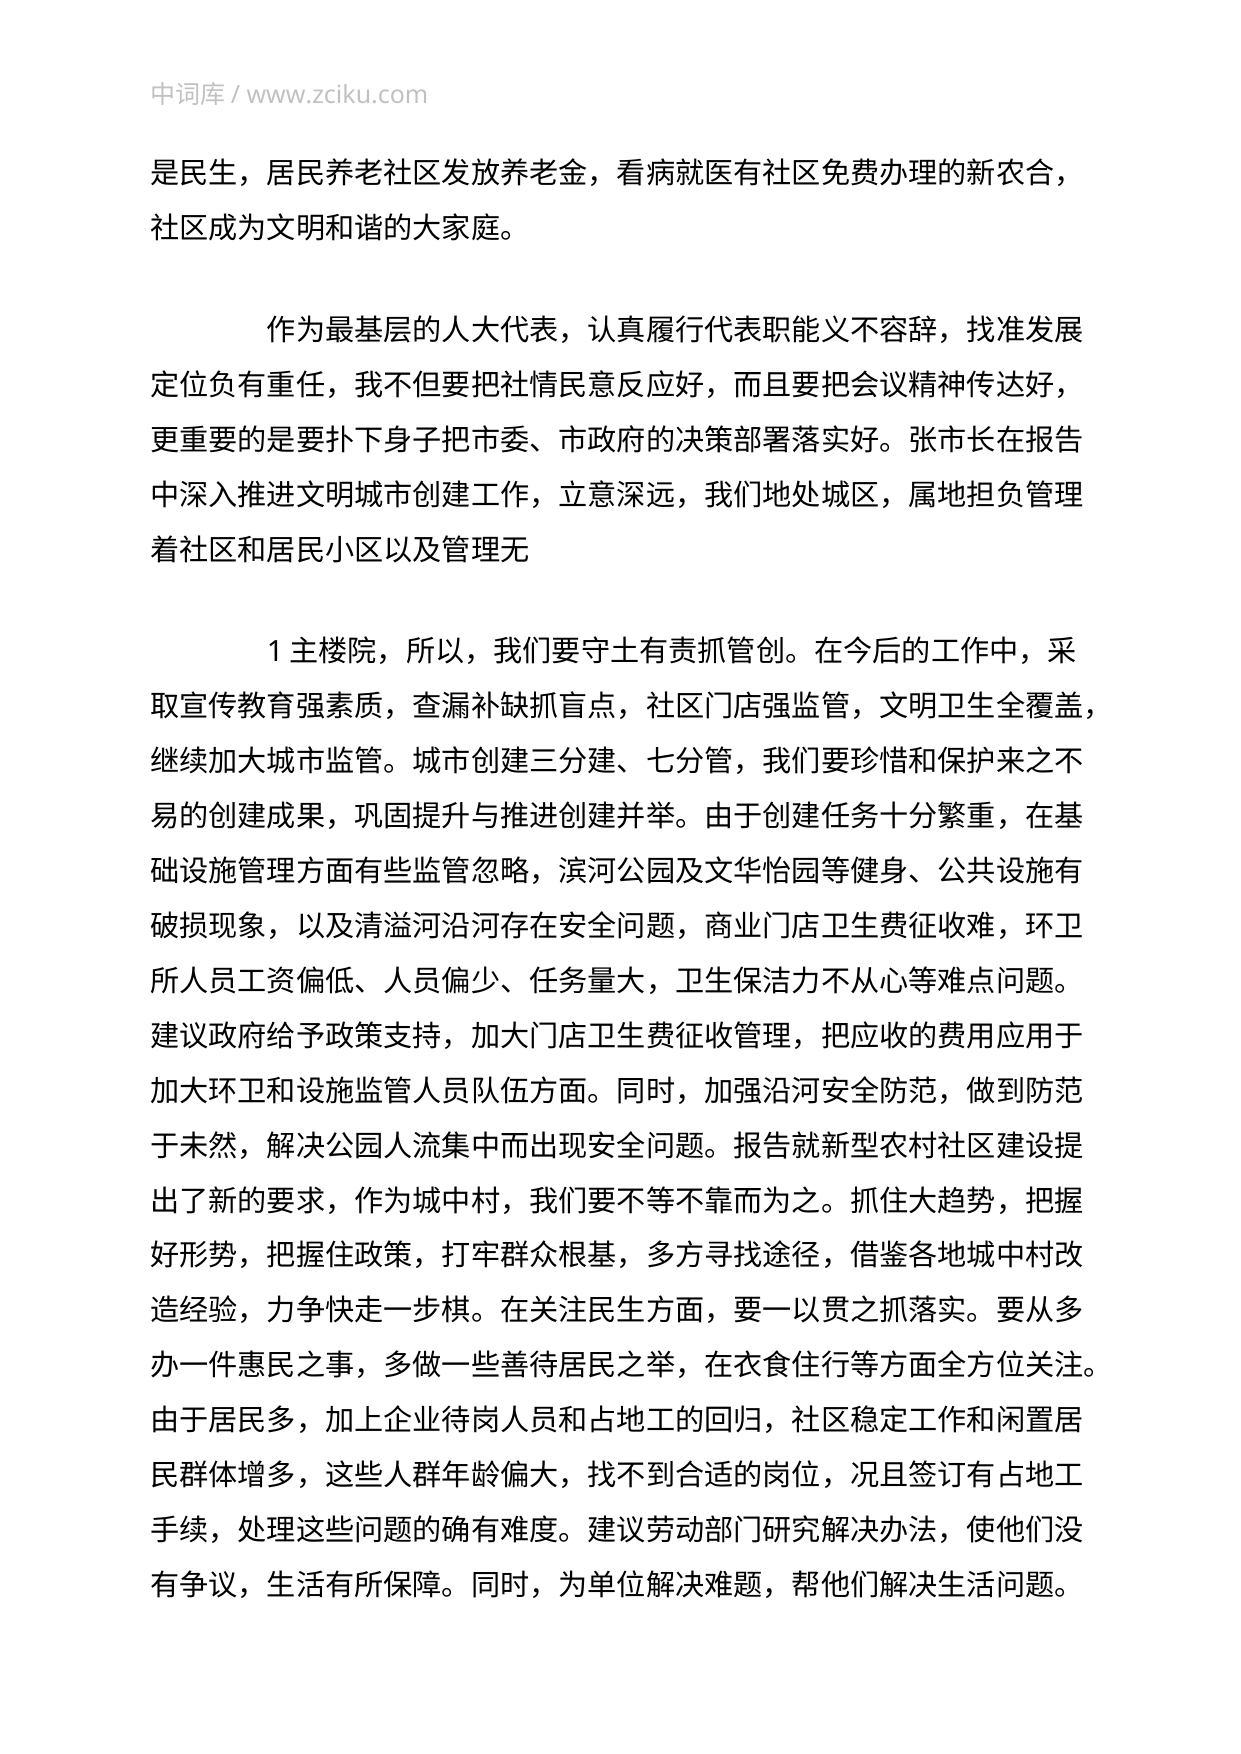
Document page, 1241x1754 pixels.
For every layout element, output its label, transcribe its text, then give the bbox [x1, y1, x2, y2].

text 作为最基层的人大代表，认真履行代表职能义不容辞，找准发展定位负有重任，我不但要把社情民意反应好，而且要把会议精神传达好，更重要的是要扑下身子把市委、市政府的决策部署落实好。张市长在报告中深入推进文明城市创建工作，立意深远，我们地处城区，属地担负管理着社区和居民小区以及管理无 [150, 307, 1090, 568]
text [150, 150, 1090, 247]
text 1主楼院，所以，我们要守土有责抓管创。在今后的工作中，采取宣传教育强素质，查漏补缺抓盲点，社区门店强监管，文明卫生全覆盖，继续加大城市监管。城市创建三分建、七分管，我们要珍惜和保护来之不易的创建成果，巩固提升与推进创建并举。由于创建任务十分繁重，在基础设施管理方面有些监管忽略，滨河公园及文华怡园等健身、公共设施有破损现象，以及清溢河沿河存在安全问题，商业门店卫生费征收难，环卫所人员工资偏低、人员偏少、任务量大，卫生保洁力不从心等难点问题。建议政府给予政策支持，加大门店卫生费征收管理，把应收的费用应用于加大环卫和设施监管人员队伍方面。同时，加强沿河安全防范，做到防范于未然，解决公园人流集中而出现安全问题。报告就新型农村社区建设提出了新的要求，作为城中村，我们要不等不靠而为之。抓住大趋势，把握好形势，把握住政策，打牢群众根基，多方寻找途径，借鉴各地城中村改造经验，力争快走一步棋。在关注民生方面，要一以贯之抓落实。要从多办一件惠民之事，多做一些善待居民之举，在衣食住行等方面全方位关注。由于居民多，加上企业待岗人员和占地工的回归，社区稳定工作和闲置居民群体增多，这些人群年龄偏大，找不到合适的岗位，况且签订有占地工手续，处理这些问题的确有难度。建议劳动部门研究解决办法，使他们没有争议，生活有所保障。同时，为单位解决难题，帮他们解决生活问题。 [150, 628, 1090, 1604]
